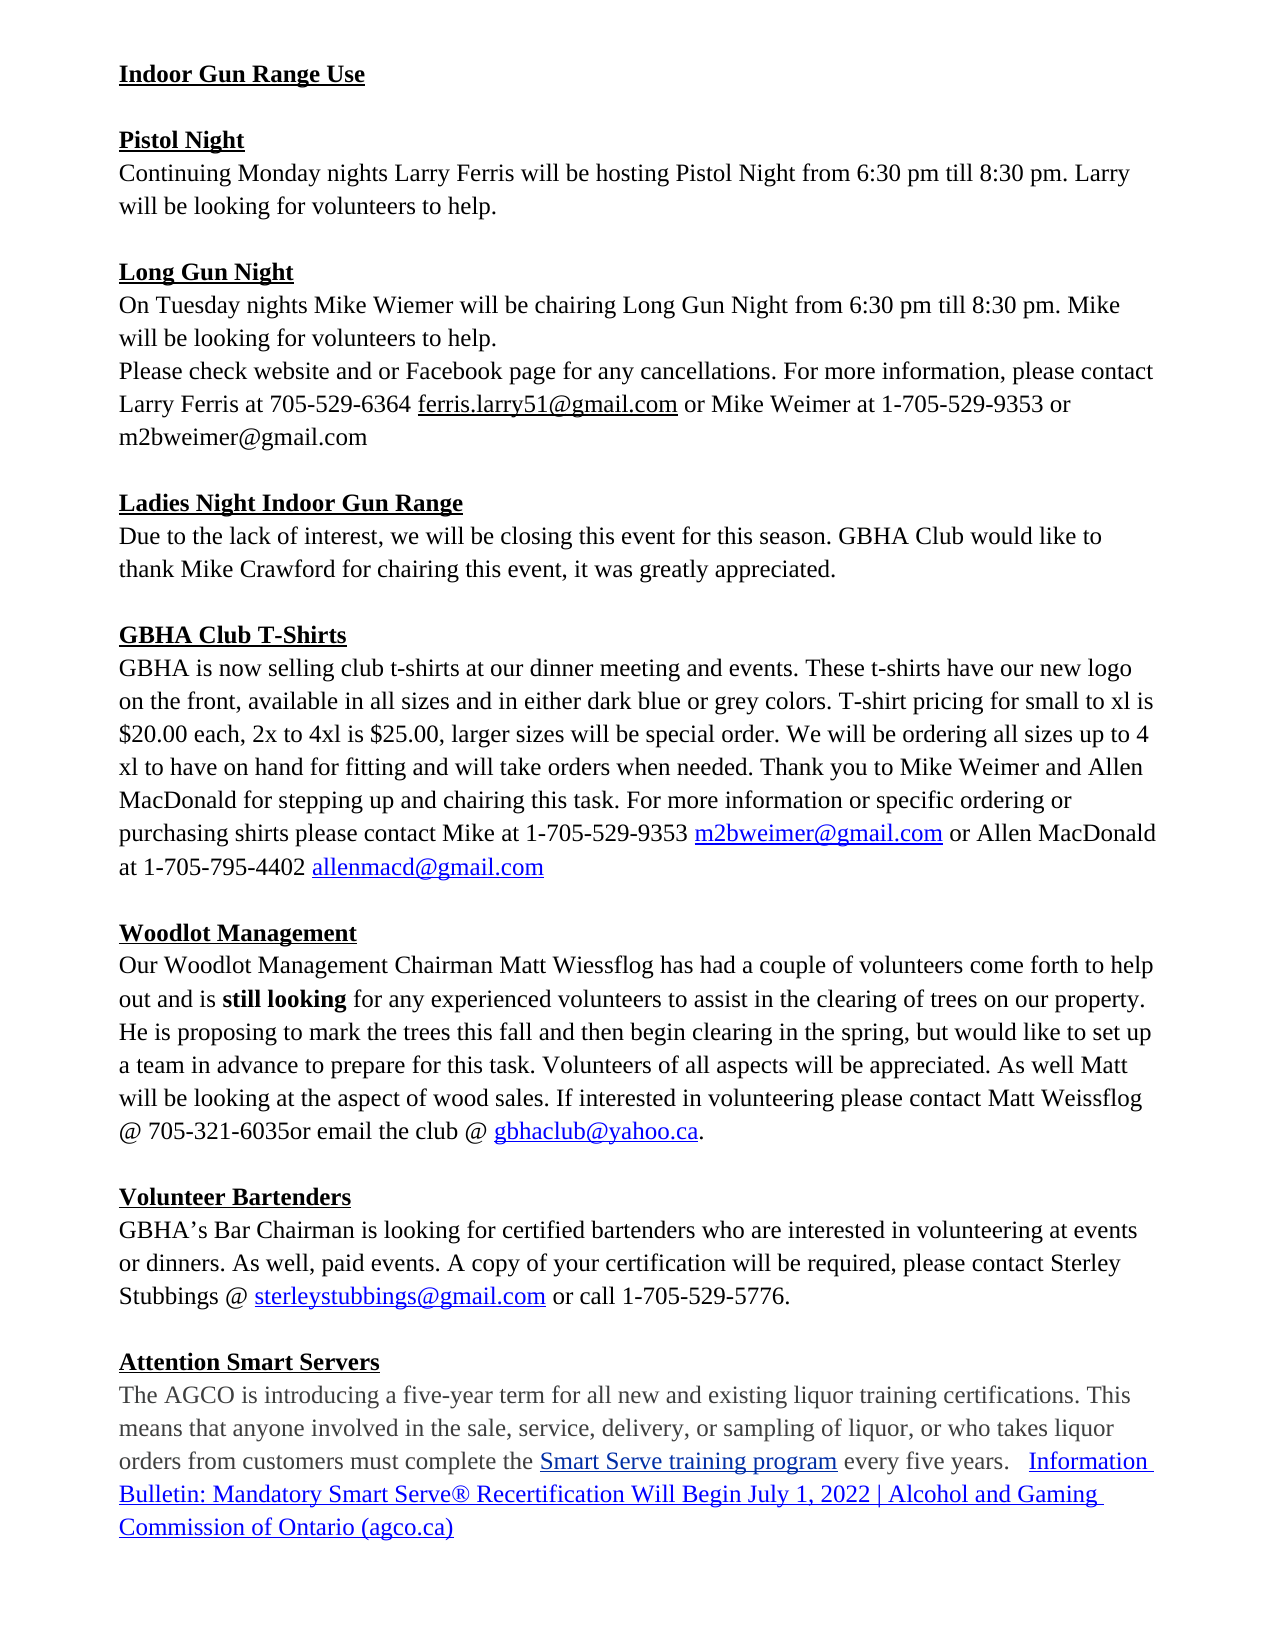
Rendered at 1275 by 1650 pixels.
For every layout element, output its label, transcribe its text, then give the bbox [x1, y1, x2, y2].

text The AGCO is introducing a five-year term for all new and existing liquor training certifications. This means that anyone involved in the sale, service, delivery, or sampling of liquor, or who takes liquor orders from customers must complete the Smart Serve training program every five years. Information Bulletin: Mandatory Smart Serve® Recertification Will Begin July 1, 2022 | Alcohol and Gaming Commission of Ontario (agco.ca) [119, 1380, 1156, 1541]
text Long Gun Night [119, 257, 1156, 286]
text Indoor Gun Range Use [119, 59, 1156, 88]
text Please check website and or Facebook page for any cancellations. For more information, please contact Larry Ferris at 705-529-6364 ferris.larry51@gmail.com or Mike Weimer at 1-705-529-9353 or m2bweimer@gmail.com [119, 356, 1156, 451]
text Continuing Monday nights Larry Ferris will be hosting Pistol Night from 6:30 pm till 8:30 pm. Larry will be looking for volunteers to help. [119, 158, 1156, 220]
text Ladies Night Indoor Gun Range [119, 488, 1156, 517]
text Volunteer Bartenders [119, 1182, 1156, 1211]
text Woodlot Management [119, 918, 1156, 946]
text On Tuesday nights Mike Wiemer will be chairing Long Gun Night from 6:30 pm till 8:30 pm. Mike will be looking for volunteers to help. [119, 290, 1156, 352]
text GBHA Club T-Shirts [119, 620, 1156, 649]
text Due to the lack of interest, we will be closing this event for this season. GBHA Club would like to thank Mike Crawford for chairing this event, it was greatly appreciated. [119, 521, 1156, 583]
text Pistol Night [119, 125, 1156, 154]
text Attention Smart Servers [119, 1347, 1156, 1376]
text Our Woodlot Management Chairman Matt Wiessflog has had a couple of volunteers come forth to help out and is still looking for any experienced volunteers to assist in the clearing of trees on our property. He is proposing to mark the trees this fall and then begin clearing in the spring, but would like to set up a team in advance to prepare for this task. Volunteers of all aspects will be appreciated. As well Matt will be looking at the aspect of wood sales. If interested in volunteering please contact Matt Weissflog @ 705-321-6035or email the club @ gbhaclub@yahoo.ca. [119, 951, 1156, 1144]
text GBHA’s Bar Chairman is looking for certified bartenders who are interested in volunteering at events or dinners. As well, paid events. A copy of your certification will be required, please contact Sterley Stubbings @ sterleystubbings@gmail.com or call 1-705-529-5776. [119, 1215, 1156, 1309]
text GBHA is now selling club t-shirts at our dinner meeting and events. These t-shirts have our new logo on the front, available in all sizes and in either dark blue or grey colors. T-shirt pricing for small to xl is $20.00 each, 2x to 4xl is $25.00, larger sizes will be special order. We will be ordering all sizes up to 4 xl to have on hand for fitting and will take orders when needed. Thank you to Mike Weimer and Allen MacDonald for stepping up and chairing this task. For more information or specific ordering or purchasing shirts please contact Mike at 1-705-529-9353 m2bweimer@gmail.com or Allen MacDonald at 1-705-795-4402 allenmacd@gmail.com [119, 653, 1156, 880]
